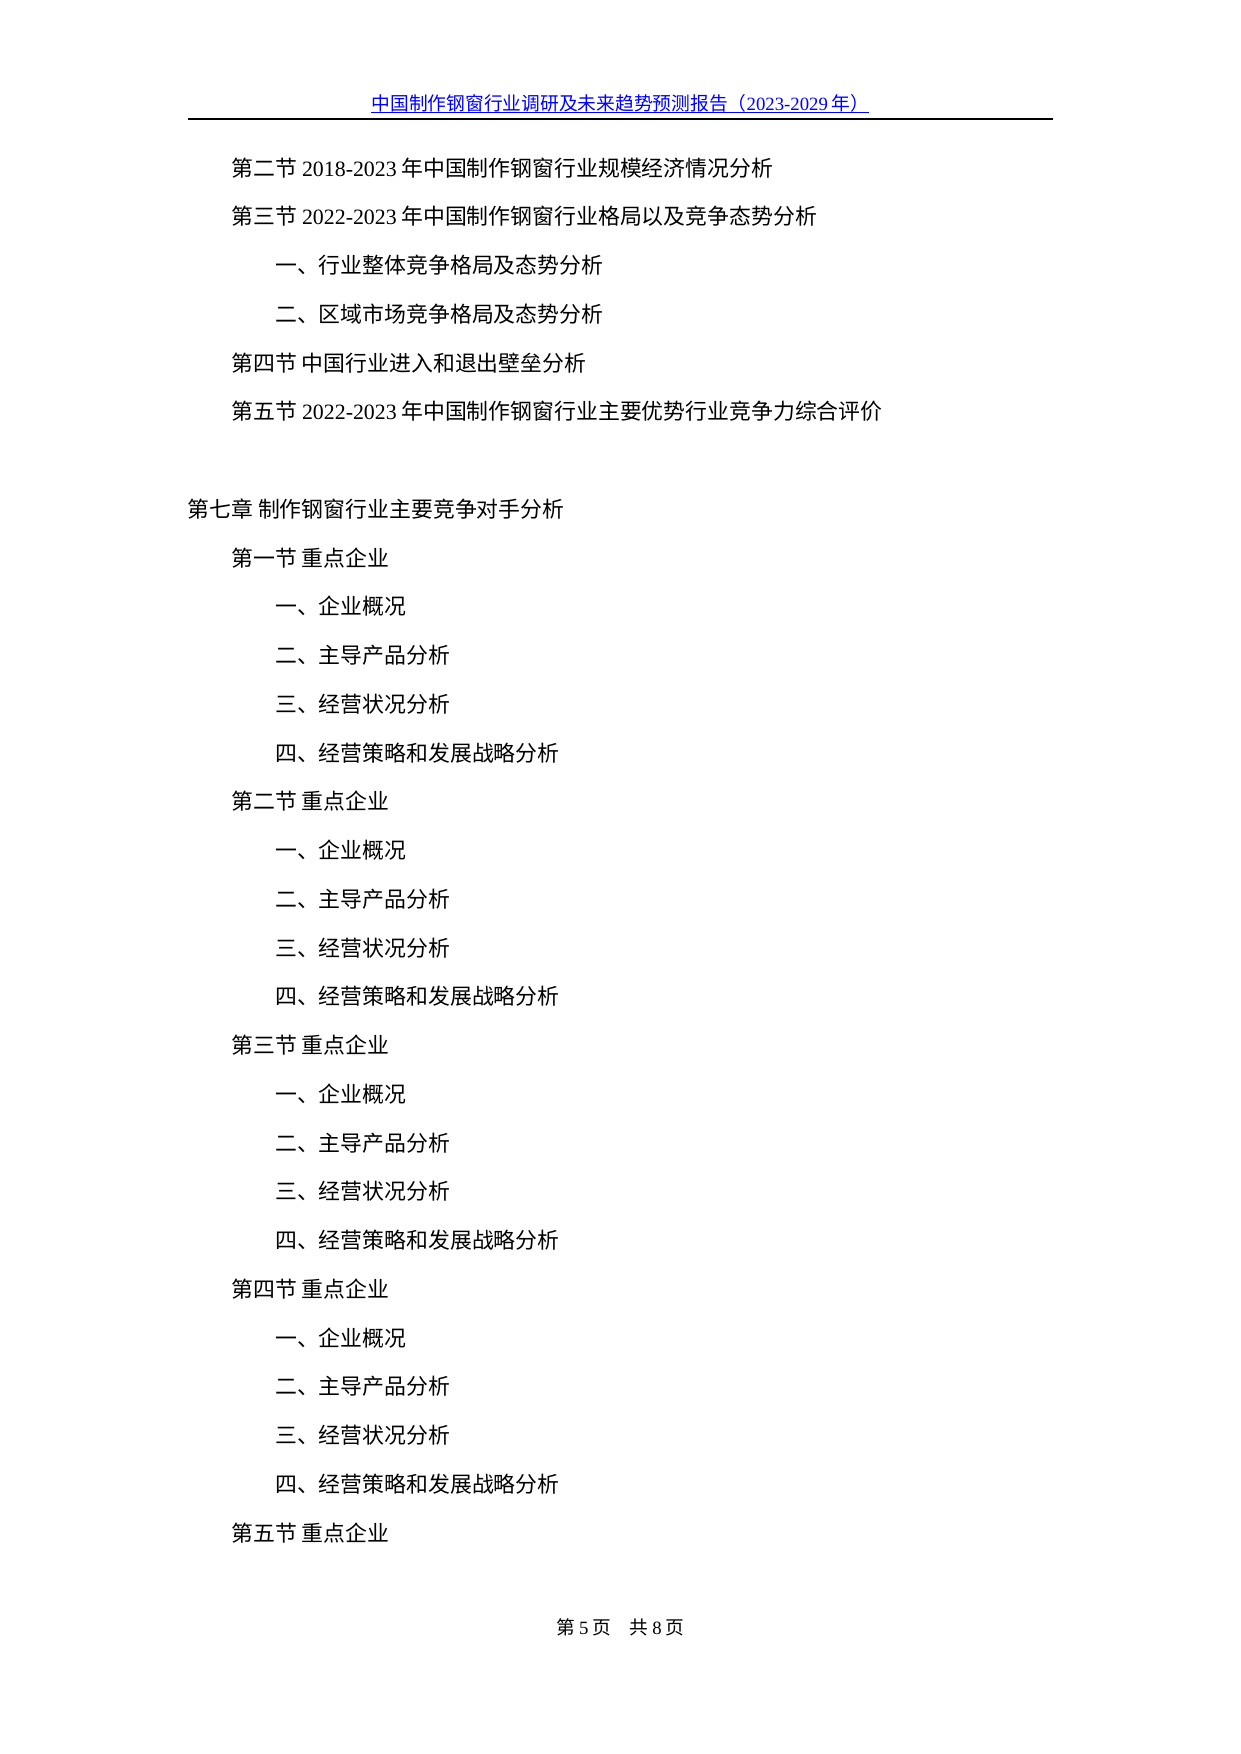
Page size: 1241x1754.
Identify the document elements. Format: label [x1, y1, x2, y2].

text [187, 150, 1053, 1548]
